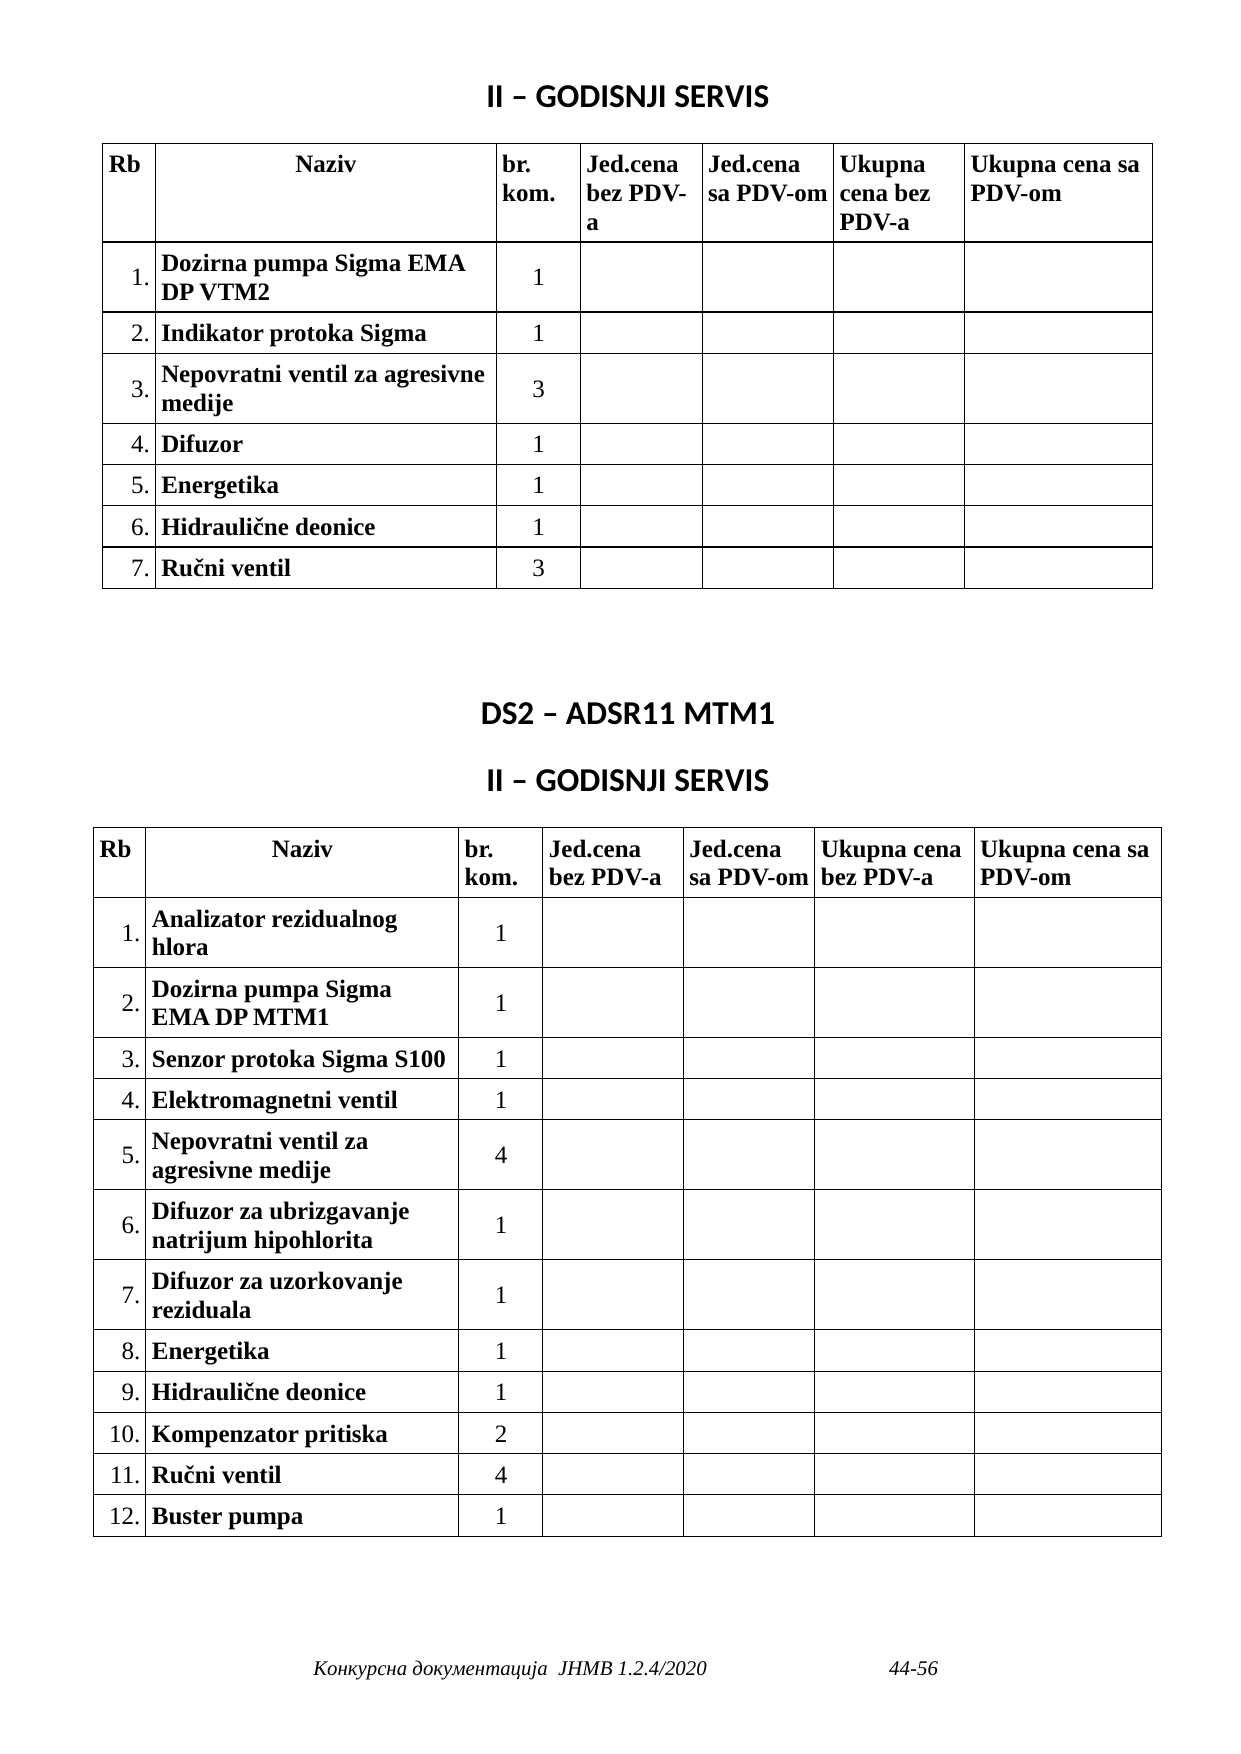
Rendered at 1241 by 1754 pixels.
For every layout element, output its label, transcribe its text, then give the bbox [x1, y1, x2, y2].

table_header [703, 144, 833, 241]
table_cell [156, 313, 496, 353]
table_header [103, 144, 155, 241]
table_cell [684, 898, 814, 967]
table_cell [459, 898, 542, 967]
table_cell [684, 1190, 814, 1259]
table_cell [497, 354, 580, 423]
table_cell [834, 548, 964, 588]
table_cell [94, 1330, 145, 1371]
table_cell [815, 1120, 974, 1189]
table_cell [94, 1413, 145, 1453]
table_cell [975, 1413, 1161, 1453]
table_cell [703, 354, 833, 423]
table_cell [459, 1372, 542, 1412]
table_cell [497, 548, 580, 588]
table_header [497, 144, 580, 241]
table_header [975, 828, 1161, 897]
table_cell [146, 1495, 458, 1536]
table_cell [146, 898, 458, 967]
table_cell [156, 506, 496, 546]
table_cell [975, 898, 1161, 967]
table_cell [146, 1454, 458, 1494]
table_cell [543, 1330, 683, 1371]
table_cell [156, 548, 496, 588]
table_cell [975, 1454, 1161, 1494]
text II – GODISNJI SERVIS [105, 75, 1150, 116]
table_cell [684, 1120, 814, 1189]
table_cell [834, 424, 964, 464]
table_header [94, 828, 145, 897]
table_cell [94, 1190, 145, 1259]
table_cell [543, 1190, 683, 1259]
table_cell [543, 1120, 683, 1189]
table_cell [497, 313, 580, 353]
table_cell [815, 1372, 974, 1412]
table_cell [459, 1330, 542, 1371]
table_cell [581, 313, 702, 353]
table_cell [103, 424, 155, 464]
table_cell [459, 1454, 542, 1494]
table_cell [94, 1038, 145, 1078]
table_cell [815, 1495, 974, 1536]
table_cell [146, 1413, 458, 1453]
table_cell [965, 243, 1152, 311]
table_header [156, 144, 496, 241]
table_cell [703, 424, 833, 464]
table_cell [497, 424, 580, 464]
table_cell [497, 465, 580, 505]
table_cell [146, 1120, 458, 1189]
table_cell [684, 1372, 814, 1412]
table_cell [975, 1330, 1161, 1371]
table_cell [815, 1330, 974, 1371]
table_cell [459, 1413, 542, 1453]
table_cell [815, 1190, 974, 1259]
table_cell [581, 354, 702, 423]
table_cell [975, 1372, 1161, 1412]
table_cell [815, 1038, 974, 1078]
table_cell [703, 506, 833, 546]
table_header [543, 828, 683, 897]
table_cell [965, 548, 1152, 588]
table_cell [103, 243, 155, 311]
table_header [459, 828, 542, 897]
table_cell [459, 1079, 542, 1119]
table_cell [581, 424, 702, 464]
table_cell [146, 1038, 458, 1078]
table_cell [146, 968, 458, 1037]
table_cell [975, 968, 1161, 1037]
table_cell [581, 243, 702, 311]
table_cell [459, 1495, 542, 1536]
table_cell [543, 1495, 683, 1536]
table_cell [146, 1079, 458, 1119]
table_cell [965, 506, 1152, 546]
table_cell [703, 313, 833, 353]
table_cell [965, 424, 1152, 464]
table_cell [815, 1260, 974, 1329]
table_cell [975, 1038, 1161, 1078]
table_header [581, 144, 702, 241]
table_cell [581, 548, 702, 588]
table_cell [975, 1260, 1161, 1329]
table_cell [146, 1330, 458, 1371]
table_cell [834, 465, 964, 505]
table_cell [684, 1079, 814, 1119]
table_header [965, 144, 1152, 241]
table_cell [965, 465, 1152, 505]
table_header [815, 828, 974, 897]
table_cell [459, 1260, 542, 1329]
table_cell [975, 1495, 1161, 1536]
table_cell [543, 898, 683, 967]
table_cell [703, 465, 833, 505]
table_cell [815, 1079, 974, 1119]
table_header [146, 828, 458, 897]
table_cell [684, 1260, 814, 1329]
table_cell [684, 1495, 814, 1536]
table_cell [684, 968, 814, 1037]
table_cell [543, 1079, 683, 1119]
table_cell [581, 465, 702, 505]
text DS2 – ADSR11 MTM1 [105, 692, 1150, 732]
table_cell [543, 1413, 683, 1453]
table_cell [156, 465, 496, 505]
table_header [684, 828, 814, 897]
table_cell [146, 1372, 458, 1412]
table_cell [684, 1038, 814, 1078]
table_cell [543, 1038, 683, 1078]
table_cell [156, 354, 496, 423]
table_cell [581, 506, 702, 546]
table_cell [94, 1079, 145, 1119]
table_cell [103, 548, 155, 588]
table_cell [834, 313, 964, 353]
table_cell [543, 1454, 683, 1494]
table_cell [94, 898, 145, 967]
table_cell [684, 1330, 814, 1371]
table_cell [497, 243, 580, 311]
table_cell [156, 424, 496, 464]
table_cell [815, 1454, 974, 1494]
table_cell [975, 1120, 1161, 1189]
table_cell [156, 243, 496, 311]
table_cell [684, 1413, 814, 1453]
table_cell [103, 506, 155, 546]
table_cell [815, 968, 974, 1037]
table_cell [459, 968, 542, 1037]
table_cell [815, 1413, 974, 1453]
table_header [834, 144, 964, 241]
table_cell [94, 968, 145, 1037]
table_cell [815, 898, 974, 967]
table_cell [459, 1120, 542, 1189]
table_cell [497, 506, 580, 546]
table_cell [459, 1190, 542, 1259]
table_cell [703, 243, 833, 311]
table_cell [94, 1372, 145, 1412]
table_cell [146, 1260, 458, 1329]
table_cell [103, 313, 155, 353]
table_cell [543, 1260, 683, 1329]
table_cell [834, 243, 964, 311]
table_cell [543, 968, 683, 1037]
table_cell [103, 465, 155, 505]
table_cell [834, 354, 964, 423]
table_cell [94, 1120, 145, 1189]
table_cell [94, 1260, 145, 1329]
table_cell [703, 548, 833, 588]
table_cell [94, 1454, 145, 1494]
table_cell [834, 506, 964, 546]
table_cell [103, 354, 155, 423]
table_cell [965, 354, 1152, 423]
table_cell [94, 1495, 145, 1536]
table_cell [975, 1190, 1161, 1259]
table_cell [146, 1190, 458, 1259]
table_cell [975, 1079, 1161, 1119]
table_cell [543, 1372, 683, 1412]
text II – GODISNJI SERVIS [105, 759, 1150, 800]
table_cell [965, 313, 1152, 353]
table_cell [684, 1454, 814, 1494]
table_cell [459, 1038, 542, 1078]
